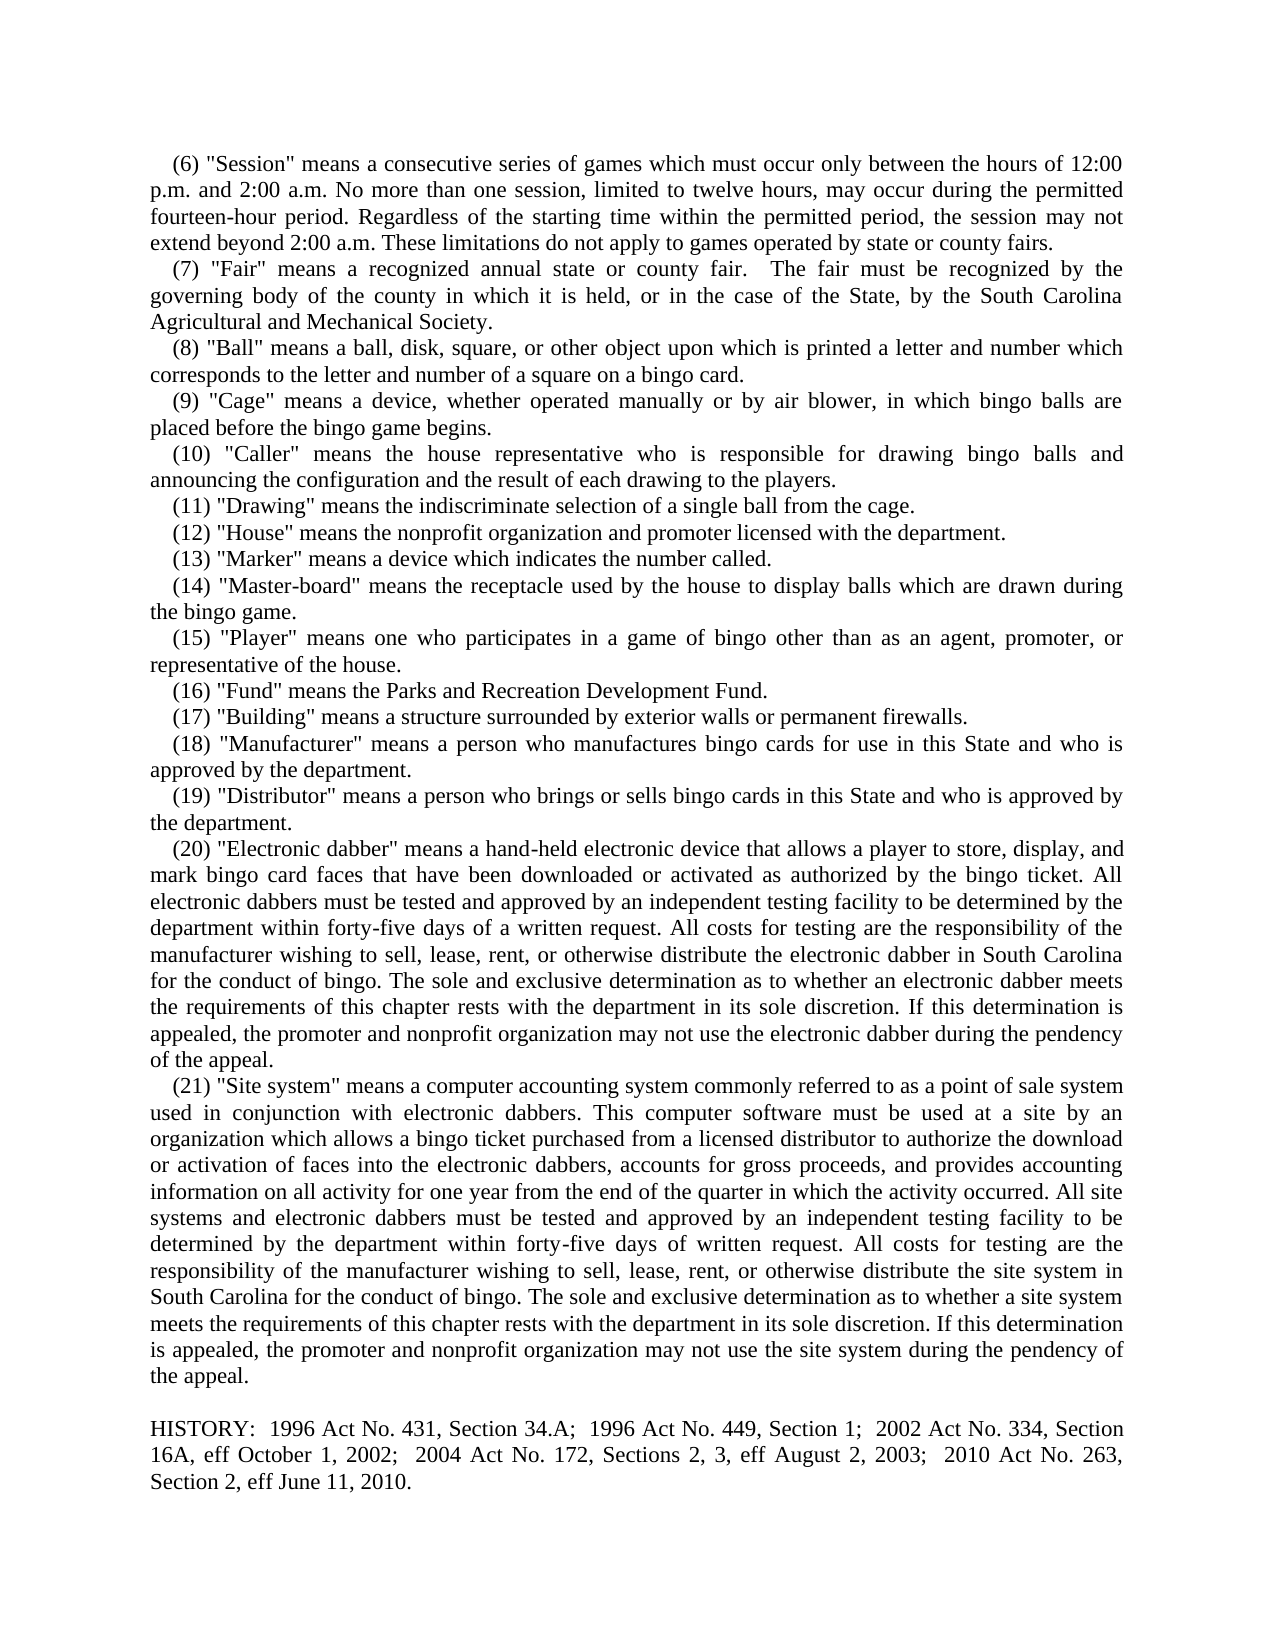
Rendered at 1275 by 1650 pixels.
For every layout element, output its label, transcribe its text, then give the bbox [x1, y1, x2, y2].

text (9) "Cage" means a device, whether operated manually or by air blower, in which bingo balls are placed before the bingo game begins. [150, 387, 1125, 440]
text (21) "Site system" means a computer accounting system commonly referred to as a point of sale system used in conjunction with electronic dabbers. This computer software must be used at a site by an organization which allows a bingo ticket purchased from a licensed distributor to authorize the download or activation of faces into the electronic dabbers, accounts for gross proceeds, and provides accounting information on all activity for one year from the end of the quarter in which the activity occurred. All site systems and electronic dabbers must be tested and approved by an independent testing facility to be determined by the department within forty-five days of written request. All costs for testing are the responsibility of the manufacturer wishing to sell, lease, rent, or otherwise distribute the site system in South Carolina for the conduct of bingo. The sole and exclusive determination as to whether a site system meets the requirements of this chapter rests with the department in its sole discretion. If this determination is appealed, the promoter and nonprofit organization may not use the site system during the pendency of the appeal. [150, 1072, 1125, 1389]
text (12) "House" means the nonprofit organization and promoter licensed with the department. [150, 519, 1125, 545]
text (18) "Manufacturer" means a person who manufactures bingo cards for use in this State and who is approved by the department. [150, 730, 1125, 782]
text (8) "Ball" means a ball, disk, square, or other object upon which is printed a letter and number which corresponds to the letter and number of a square on a bingo card. [150, 334, 1125, 387]
text (17) "Building" means a structure surrounded by exterior walls or permanent firewalls. [150, 703, 1125, 730]
text (14) "Master-board" means the receptacle used by the house to display balls which are drawn during the bingo game. [150, 572, 1125, 624]
text (20) "Electronic dabber" means a hand-held electronic device that allows a player to store, display, and mark bingo card faces that have been downloaded or activated as authorized by the bingo ticket. All electronic dabbers must be tested and approved by an independent testing facility to be determined by the department within forty-five days of a written request. All costs for testing are the responsibility of the manufacturer wishing to sell, lease, rent, or otherwise distribute the electronic dabber in South Carolina for the conduct of bingo. The sole and exclusive determination as to whether an electronic dabber meets the requirements of this chapter rests with the department in its sole discretion. If this determination is appealed, the promoter and nonprofit organization may not use the electronic dabber during the pendency of the appeal. [150, 835, 1125, 1072]
text (13) "Marker" means a device which indicates the number called. [150, 545, 1125, 572]
text (11) "Drawing" means the indiscriminate selection of a single ball from the cage. [150, 493, 1125, 519]
text (10) "Caller" means the house representative who is responsible for drawing bingo balls and announcing the configuration and the result of each drawing to the players. [150, 440, 1125, 493]
text (7) "Fair" means a recognized annual state or county fair. The fair must be recognized by the governing body of the county in which it is held, or in the case of the State, by the South Carolina Agricultural and Mechanical Society. [150, 255, 1125, 334]
text HISTORY: 1996 Act No. 431, Section 34.A; 1996 Act No. 449, Section 1; 2002 Act No. 334, Section 16A, eff October 1, 2002; 2004 Act No. 172, Sections 2, 3, eff August 2, 2003; 2010 Act No. 263, Section 2, eff June 11, 2010. [150, 1415, 1125, 1494]
text (6) "Session" means a consecutive series of games which must occur only between the hours of 12:00 p.m. and 2:00 a.m. No more than one session, limited to twelve hours, may occur during the permitted fourteen-hour period. Regardless of the starting time within the permitted period, the session may not extend beyond 2:00 a.m. These limitations do not apply to games operated by state or county fairs. [150, 150, 1125, 255]
text (19) "Distributor" means a person who brings or sells bingo cards in this State and who is approved by the department. [150, 782, 1125, 835]
text (15) "Player" means one who participates in a game of bingo other than as an agent, promoter, or representative of the house. [150, 624, 1125, 677]
text (16) "Fund" means the Parks and Recreation Development Fund. [150, 677, 1125, 703]
